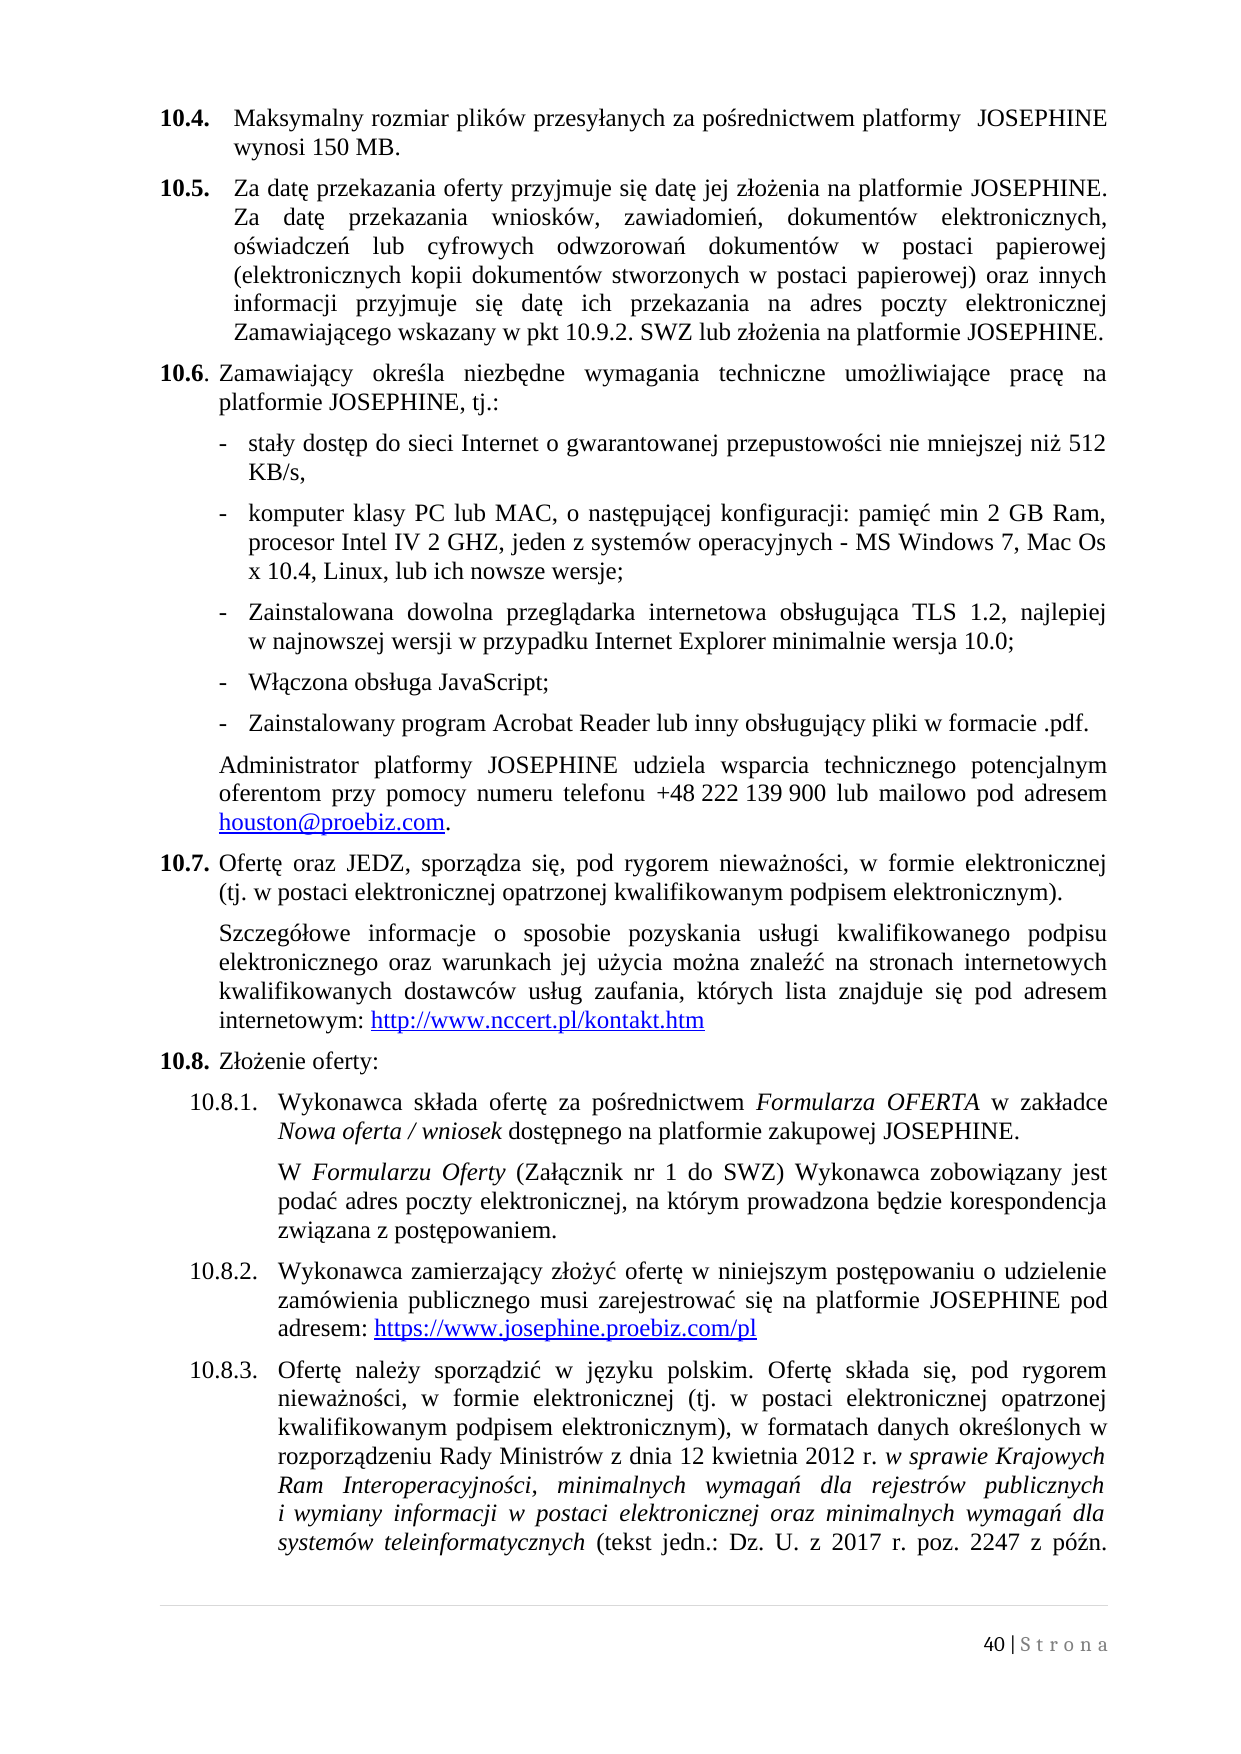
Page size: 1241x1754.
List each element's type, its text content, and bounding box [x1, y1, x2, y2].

text - stały dostęp do sieci Internet o gwarantowanej przepustowości nie mniejszej niż 512 KB/s, [218, 428, 1108, 486]
text - komputer klasy PC lub MAC, o następującej konfiguracji: pamięć min 2 GB Ram, procesor Intel IV 2 GHZ, jeden z systemów operacyjnych - MS Windows 7, Mac Os x 10.4, Linux, lub ich nowsze wersje; [218, 498, 1108, 585]
text 10.6. Zamawiający określa niezbędne wymagania techniczne umożliwiające pracę na platformie JOSEPHINE, tj.: [159, 358, 1108, 416]
text - Zainstalowany program Acrobat Reader lub inny obsługujący pliki w formacie .pdf. [218, 708, 1108, 737]
text 10.8.2. Wykonawca zamierzający złożyć ofertę w niniejszym postępowaniu o udzielenie zamówienia publicznego musi zarejestrować się na platformie JOSEPHINE pod adresem: https://www.josephine.proebiz.com/pl [189, 1256, 1108, 1342]
text Administrator platformy JOSEPHINE udziela wsparcia technicznego potencjalnym oferentom przy pomocy numeru telefonu +48 222 139 900 lub mailowo pod adresem houston@proebiz.com. [218, 750, 1108, 836]
text - Włączona obsługa JavaScript; [218, 667, 1108, 696]
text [189, 1355, 1108, 1556]
text 10.7. Ofertę oraz JEDZ, sporządza się, pod rygorem nieważności, w formie elektronicznej (tj. w postaci elektronicznej opatrzonej kwalifikowanym podpisem elektronicznym). [159, 848, 1108, 906]
text 10.8. Złożenie oferty: [159, 1046, 1108, 1075]
text 10.8.1. Wykonawca składa ofertę za pośrednictwem Formularza OFERTA w zakładce Nowa oferta / wniosek dostępnego na platformie zakupowej JOSEPHINE. [189, 1087, 1108, 1145]
text 10.4. Maksymalny rozmiar plików przesyłanych za pośrednictwem platformy JOSEPHINE wynosi 150 MB. [159, 103, 1108, 161]
text W Formularzu Oferty (Załącznik nr 1 do SWZ) Wykonawca zobowiązany jest podać adres poczty elektronicznej, na którym prowadzona będzie korespondencja związana z postępowaniem. [278, 1157, 1108, 1243]
text 10.5. Za datę przekazania oferty przyjmuje się datę jej złożenia na platformie JOSEPHINE. Za datę przekazania wniosków, zawiadomień, dokumentów elektronicznych, oświadczeń lub cyfrowych odwzorowań dokumentów w postaci papierowej (elektronicznych kopii dokumentów stworzonych w postaci papierowej) oraz innych informacji przyjmuje się datę ich przekazania na adres poczty elektronicznej Zamawiającego wskazany w pkt 10.9.2. SWZ lub złożenia na platformie JOSEPHINE. [159, 173, 1108, 346]
text - Zainstalowana dowolna przeglądarka internetowa obsługująca TLS 1.2, najlepiej w najnowszej wersji w przypadku Internet Explorer minimalnie wersja 10.0; [218, 597, 1108, 655]
text Szczegółowe informacje o sposobie pozyskania usługi kwalifikowanego podpisu elektronicznego oraz warunkach jej użycia można znaleźć na stronach internetowych kwalifikowanych dostawców usług zaufania, których lista znajduje się pod adresem internetowym: http://www.nccert.pl/kontakt.htm [218, 918, 1108, 1033]
